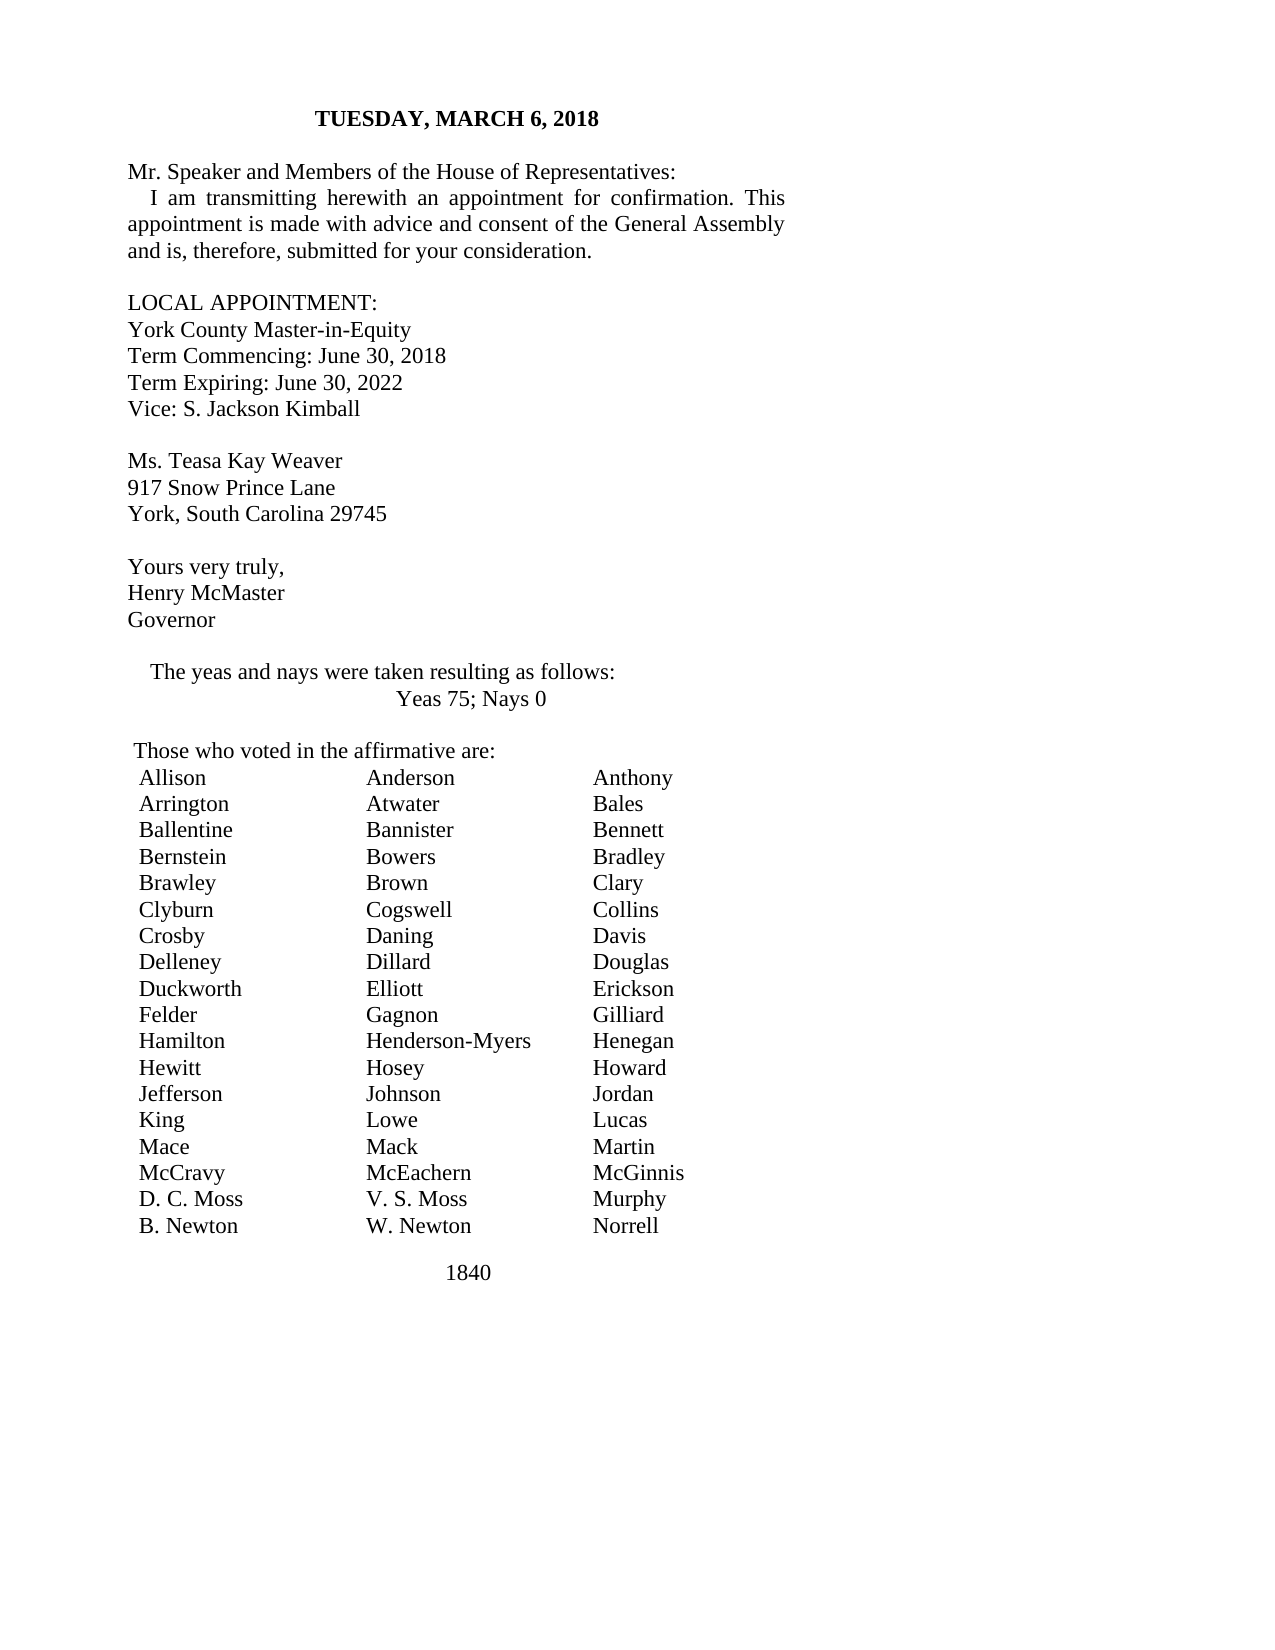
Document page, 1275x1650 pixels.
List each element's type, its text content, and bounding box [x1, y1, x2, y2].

text Governor [127, 606, 786, 632]
table_cell Henegan [581, 1028, 808, 1054]
table_cell V. S. Moss [355, 1186, 581, 1212]
table_cell McEachern [355, 1159, 581, 1186]
table_cell Crosby [128, 922, 354, 948]
table_cell Jordan [581, 1080, 808, 1106]
text York County Master-in-Equity [127, 316, 786, 342]
table_cell Clary [581, 869, 808, 896]
table_cell McCravy [128, 1159, 354, 1186]
text Yours very truly, [127, 553, 786, 579]
table_cell Gilliard [581, 1001, 808, 1027]
table_cell Henderson-Myers [355, 1028, 581, 1054]
table_cell Douglas [581, 948, 808, 975]
text Those who voted in the affirmative are: [127, 737, 786, 764]
table_cell Murphy [581, 1186, 808, 1212]
table_cell W. Newton [355, 1212, 581, 1238]
text Mr. Speaker and Members of the House of Representatives: [127, 158, 786, 184]
table_cell Collins [581, 896, 808, 922]
table_cell Bales [581, 790, 808, 817]
table_cell Lucas [581, 1106, 808, 1133]
text York, South Carolina 29745 [127, 500, 786, 527]
table_cell Bennett [581, 817, 808, 843]
table_cell Jefferson [128, 1080, 354, 1106]
table_cell Delleney [128, 948, 354, 975]
table_cell Martin [581, 1133, 808, 1159]
table_cell Bradley [581, 843, 808, 869]
table_cell Brown [355, 869, 581, 896]
text Term Expiring: June 30, 2022 [127, 368, 786, 395]
table_cell Hewitt [128, 1054, 354, 1080]
table_cell Norrell [581, 1212, 808, 1238]
table_cell Mace [128, 1133, 354, 1159]
table_cell Brawley [128, 869, 354, 896]
table_header Anthony [581, 764, 808, 790]
table_cell Johnson [355, 1080, 581, 1106]
text Term Commencing: June 30, 2018 [127, 342, 786, 368]
table_cell Erickson [581, 975, 808, 1001]
table_cell Cogswell [355, 896, 581, 922]
table_cell Hosey [355, 1054, 581, 1080]
text The yeas and nays were taken resulting as follows: [127, 658, 786, 685]
table_cell McGinnis [581, 1159, 808, 1186]
table_cell Lowe [355, 1106, 581, 1133]
table_cell Daning [355, 922, 581, 948]
table_cell Bowers [355, 843, 581, 869]
table_cell Arrington [128, 790, 354, 817]
table_cell Atwater [355, 790, 581, 817]
table_header Allison [128, 764, 354, 790]
text Ms. Teasa Kay Weaver [127, 448, 786, 474]
table_cell Duckworth [128, 975, 354, 1001]
text Henry McMaster [127, 579, 786, 606]
table_cell D. C. Moss [128, 1186, 354, 1212]
text Yeas 75; Nays 0 [127, 685, 786, 711]
table_cell Dillard [355, 948, 581, 975]
table_cell Howard [581, 1054, 808, 1080]
table_cell Felder [128, 1001, 354, 1027]
text Vice: S. Jackson Kimball [127, 395, 786, 421]
table_cell Mack [355, 1133, 581, 1159]
table_cell Hamilton [128, 1028, 354, 1054]
text LOCAL APPOINTMENT: [127, 289, 786, 316]
table_cell Davis [581, 922, 808, 948]
table_cell B. Newton [128, 1212, 354, 1238]
table_cell Bannister [355, 817, 581, 843]
table_cell Clyburn [128, 896, 354, 922]
table_cell Elliott [355, 975, 581, 1001]
table_cell Bernstein [128, 843, 354, 869]
table_cell King [128, 1106, 354, 1133]
table_cell Gagnon [355, 1001, 581, 1027]
text 917 Snow Prince Lane [127, 474, 786, 500]
table_header Anderson [355, 764, 581, 790]
table_cell Ballentine [128, 817, 354, 843]
text I am transmitting herewith an appointment for confirmation. This appointment is made with advice and consent of the General Assembly and is, therefore, submitted for your consideration. [127, 184, 786, 263]
